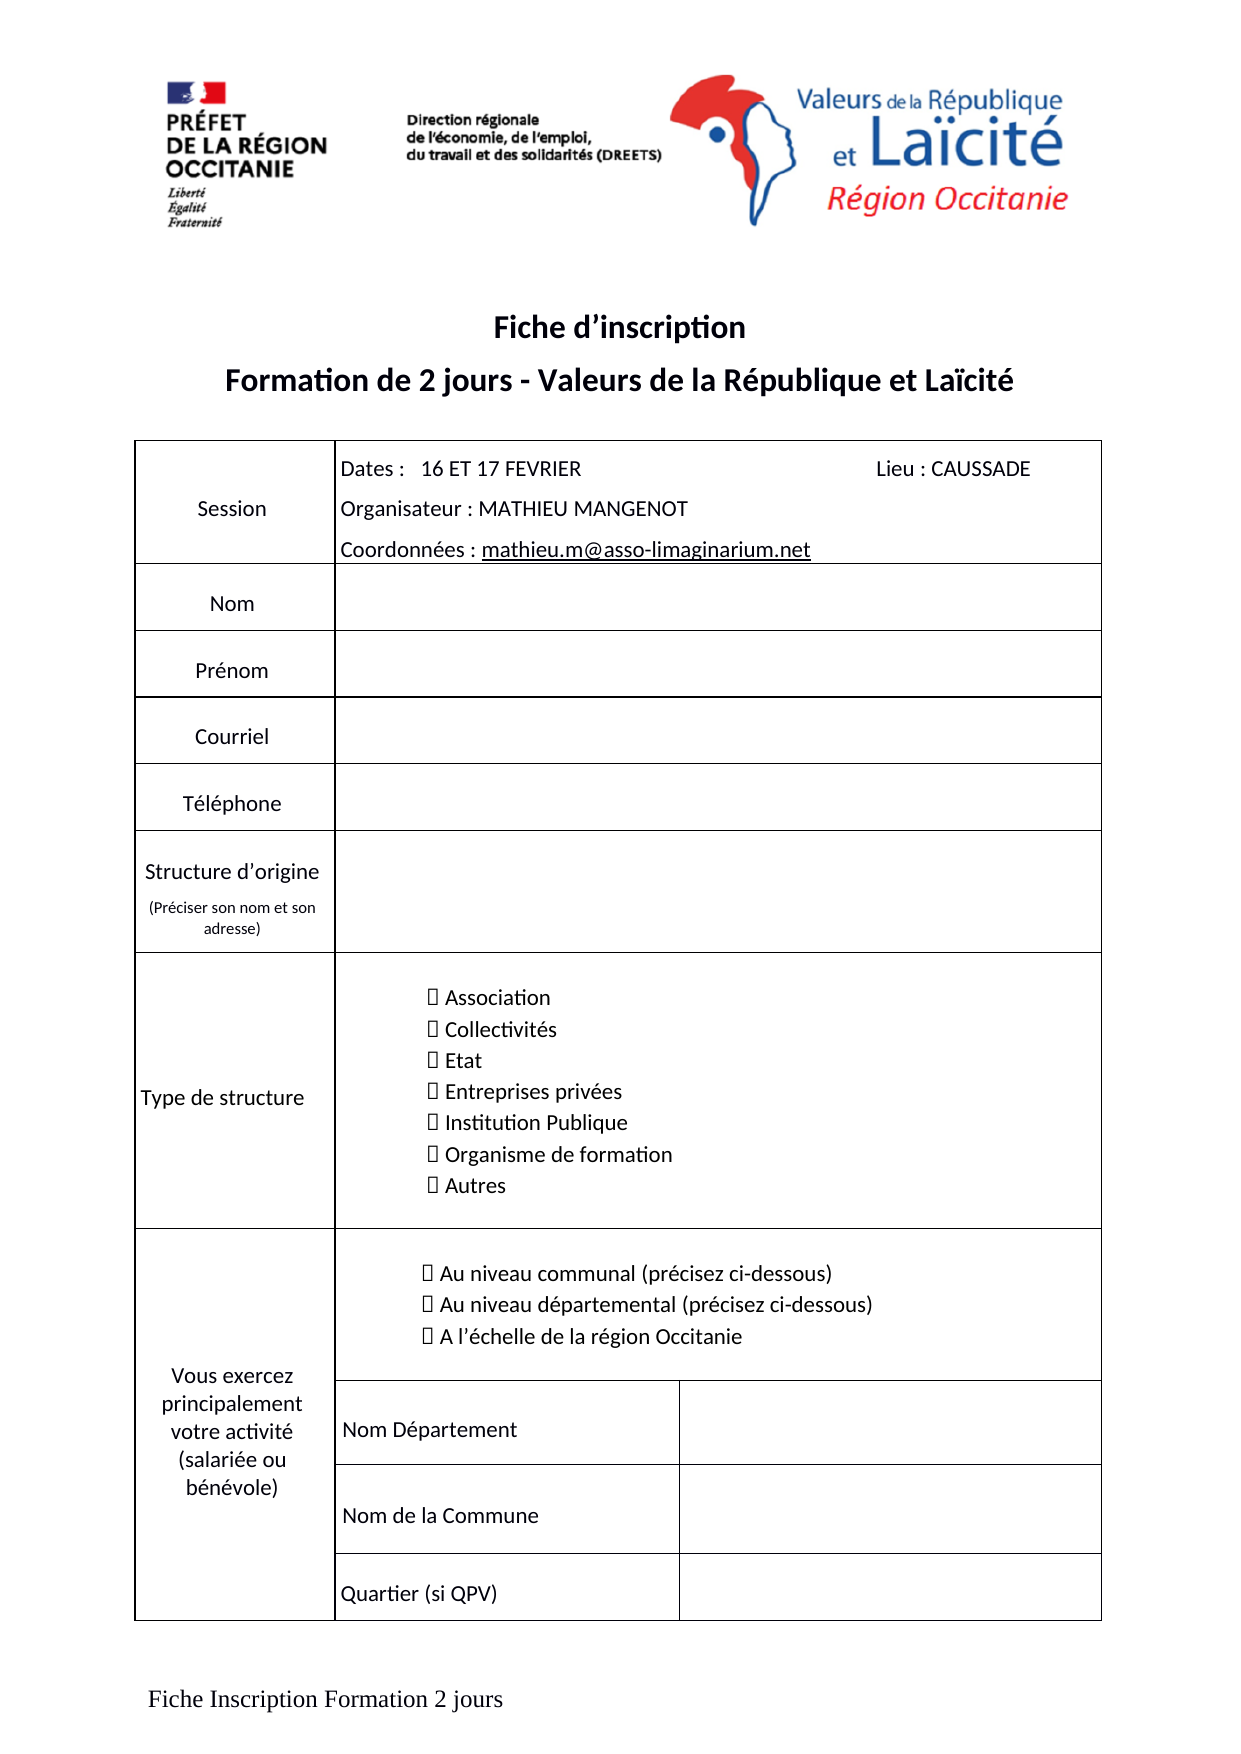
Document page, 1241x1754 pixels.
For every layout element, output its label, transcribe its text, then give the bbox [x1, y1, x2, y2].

table_cell Prénom [136, 631, 334, 696]
table_cell [680, 1465, 1101, 1553]
text Formation de 2 jours - Valeurs de la République et Laïcité [148, 359, 1093, 400]
table_cell Type de structure [136, 953, 334, 1228]
table_cell Nom Département [336, 1381, 679, 1464]
table_cell  Au niveau communal (précisez ci-dessous)  Au niveau départemental (précisez ci-dessous)  A l’échelle de la région Occitanie [336, 1229, 1101, 1380]
table_header Dates : 16 ET 17 FEVRIER Lieu : CAUSSADE Organisateur : MATHIEU MANGENOT Coordonnées : mathieu.m@asso-limaginarium.net [336, 441, 1101, 563]
table_cell [336, 698, 1101, 763]
table_cell Courriel [136, 698, 334, 763]
table_cell Nom de la Commune [336, 1465, 679, 1553]
table_cell [680, 1381, 1101, 1464]
table_header Session [136, 441, 334, 563]
table_cell Quartier (si QPV) [336, 1554, 679, 1620]
table_cell [336, 764, 1101, 830]
table_cell Téléphone [136, 764, 334, 830]
table_cell [336, 631, 1101, 696]
text Fiche d’inscription [148, 306, 1093, 347]
table_cell [680, 1554, 1101, 1620]
picture [147, 58, 1093, 253]
table_cell Structure d’origine (Préciser son nom et son adresse) [136, 831, 334, 952]
table_cell [336, 831, 1101, 952]
table_cell Vous exercez principalement votre activité (salariée ou bénévole) [136, 1229, 334, 1620]
table_cell [336, 564, 1101, 630]
table_cell Nom [136, 564, 334, 630]
table_cell  Association  Collectivités  Etat  Entreprises privées  Institution Publique  Organisme de formation  Autres [336, 953, 1101, 1228]
